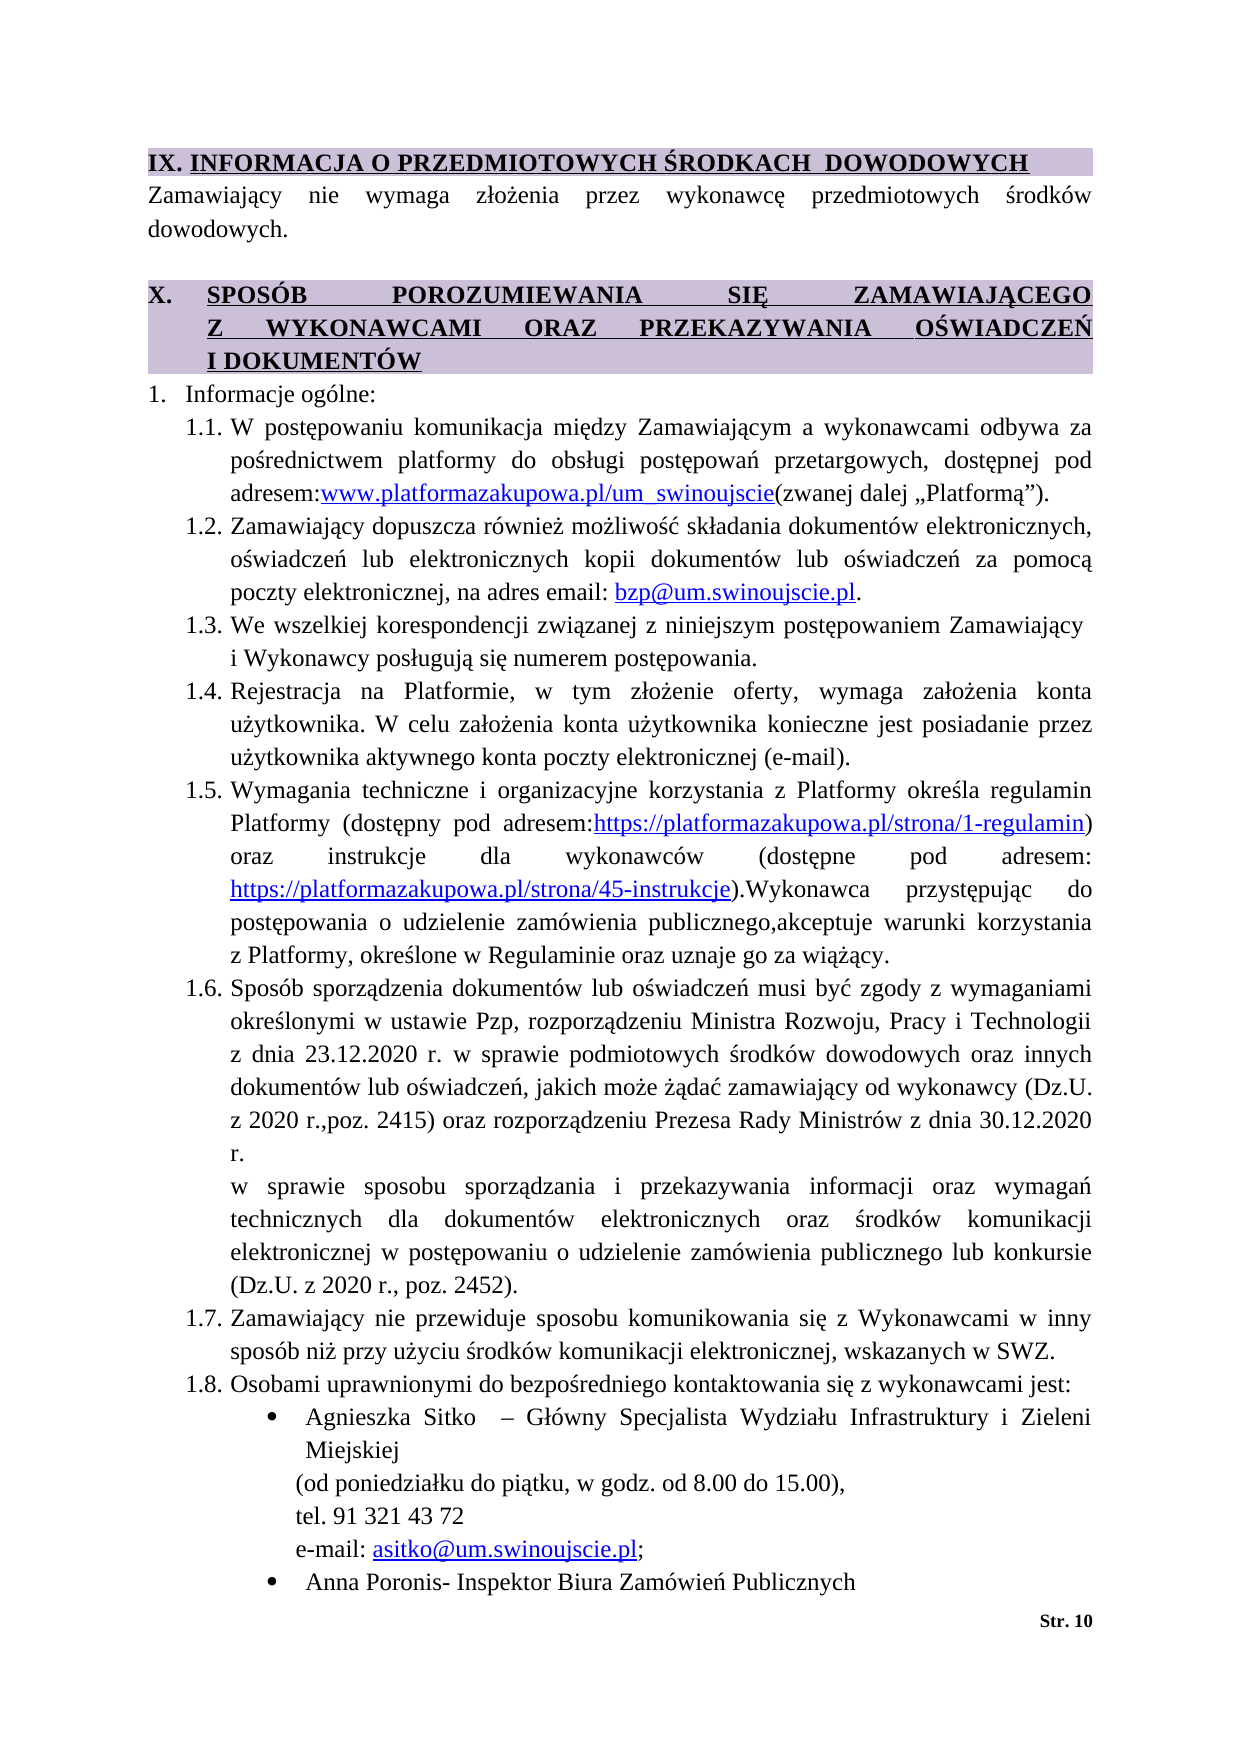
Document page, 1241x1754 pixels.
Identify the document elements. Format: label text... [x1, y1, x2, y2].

text (od poniedziałku do piątku, w godz. od 8.00 do 15.00), [295, 1468, 1093, 1497]
list Anna Poronis- Inspektor Biura Zamówień Publicznych [268, 1567, 1093, 1596]
list Zamawiający dopuszcza również możliwość składania dokumentów elektronicznych, oświadczeń lub elektronicznych kopii dokumentów lub oświadczeń za pomocą poczty elektronicznej, na adres email: bzp@um.swinoujscie.pl. [185, 511, 1093, 606]
list Agnieszka Sitko – Główny Specjalista Wydziału Infrastruktury i Zieleni Miejskiej [268, 1402, 1093, 1464]
list Rejestracja na Platformie, w tym złożenie oferty, wymaga założenia konta użytkownika. W celu założenia konta użytkownika konieczne jest posiadanie przez użytkownika aktywnego konta poczty elektronicznej (e-mail). [185, 676, 1093, 771]
list Informacje ogólne: [148, 379, 1093, 407]
subtitle IX. INFORMACJA O PRZEDMIOTOWYCH ŚRODKACH DOWODOWYCH [148, 148, 1093, 176]
list Osobami uprawnionymi do bezpośredniego kontaktowania się z wykonawcami jest: [185, 1369, 1093, 1398]
text tel. 91 321 43 72 [295, 1501, 1093, 1530]
text e-mail: asitko@um.swinoujscie.pl; [295, 1534, 1093, 1563]
list Wymagania techniczne i organizacyjne korzystania z Platformy określa regulamin Platformy (dostępny pod adresem:https://platformazakupowa.pl/strona/1-regulamin) oraz instrukcje dla wykonawców (dostępne pod adresem: https://platformazakupowa.pl/strona/45-instrukcje).Wykonawca przystępując do postępowania o udzielenie zamówienia publicznego,akceptuje warunki korzystania z Platformy, określone w Regulaminie oraz uznaje go za wiążący. [185, 775, 1093, 969]
subtitle X. SPOSÓB POROZUMIEWANIA SIĘ ZAMAWIAJĄCEGO Z WYKONAWCAMI ORAZ PRZEKAZYWANIA OŚWIADCZEŃ I DOKUMENTÓW [148, 280, 1093, 374]
list Zamawiający nie wymaga złożenia przez wykonawcę przedmiotowych środków dowodowych. [148, 181, 1093, 242]
list We wszelkiej korespondencji związanej z niniejszym postępowaniem Zamawiający i Wykonawcy posługują się numerem postępowania. [185, 610, 1093, 672]
list Sposób sporządzenia dokumentów lub oświadczeń musi być zgody z wymaganiami określonymi w ustawie Pzp, rozporządzeniu Ministra Rozwoju, Pracy i Technologii z dnia 23.12.2020 r. w sprawie podmiotowych środków dowodowych oraz innych dokumentów lub oświadczeń, jakich może żądać zamawiający od wykonawcy (Dz.U. z 2020 r.,poz. 2415) oraz rozporządzeniu Prezesa Rady Ministrów z dnia 30.12.2020 r. w sprawie sposobu sporządzania i przekazywania informacji oraz wymagań technicznych dla dokumentów elektronicznych oraz środków komunikacji elektronicznej w postępowaniu o udzielenie zamówienia publicznego lub konkursie (Dz.U. z 2020 r., poz. 2452). [185, 973, 1093, 1299]
list W postępowaniu komunikacja między Zamawiającym a wykonawcami odbywa za pośrednictwem platformy do obsługi postępowań przetargowych, dostępnej pod adresem:www.platformazakupowa.pl/um_swinoujscie(zwanej dalej „Platformą”). [185, 412, 1093, 507]
list Zamawiający nie przewiduje sposobu komunikowania się z Wykonawcami w inny sposób niż przy użyciu środków komunikacji elektronicznej, wskazanych w SWZ. [185, 1303, 1093, 1365]
